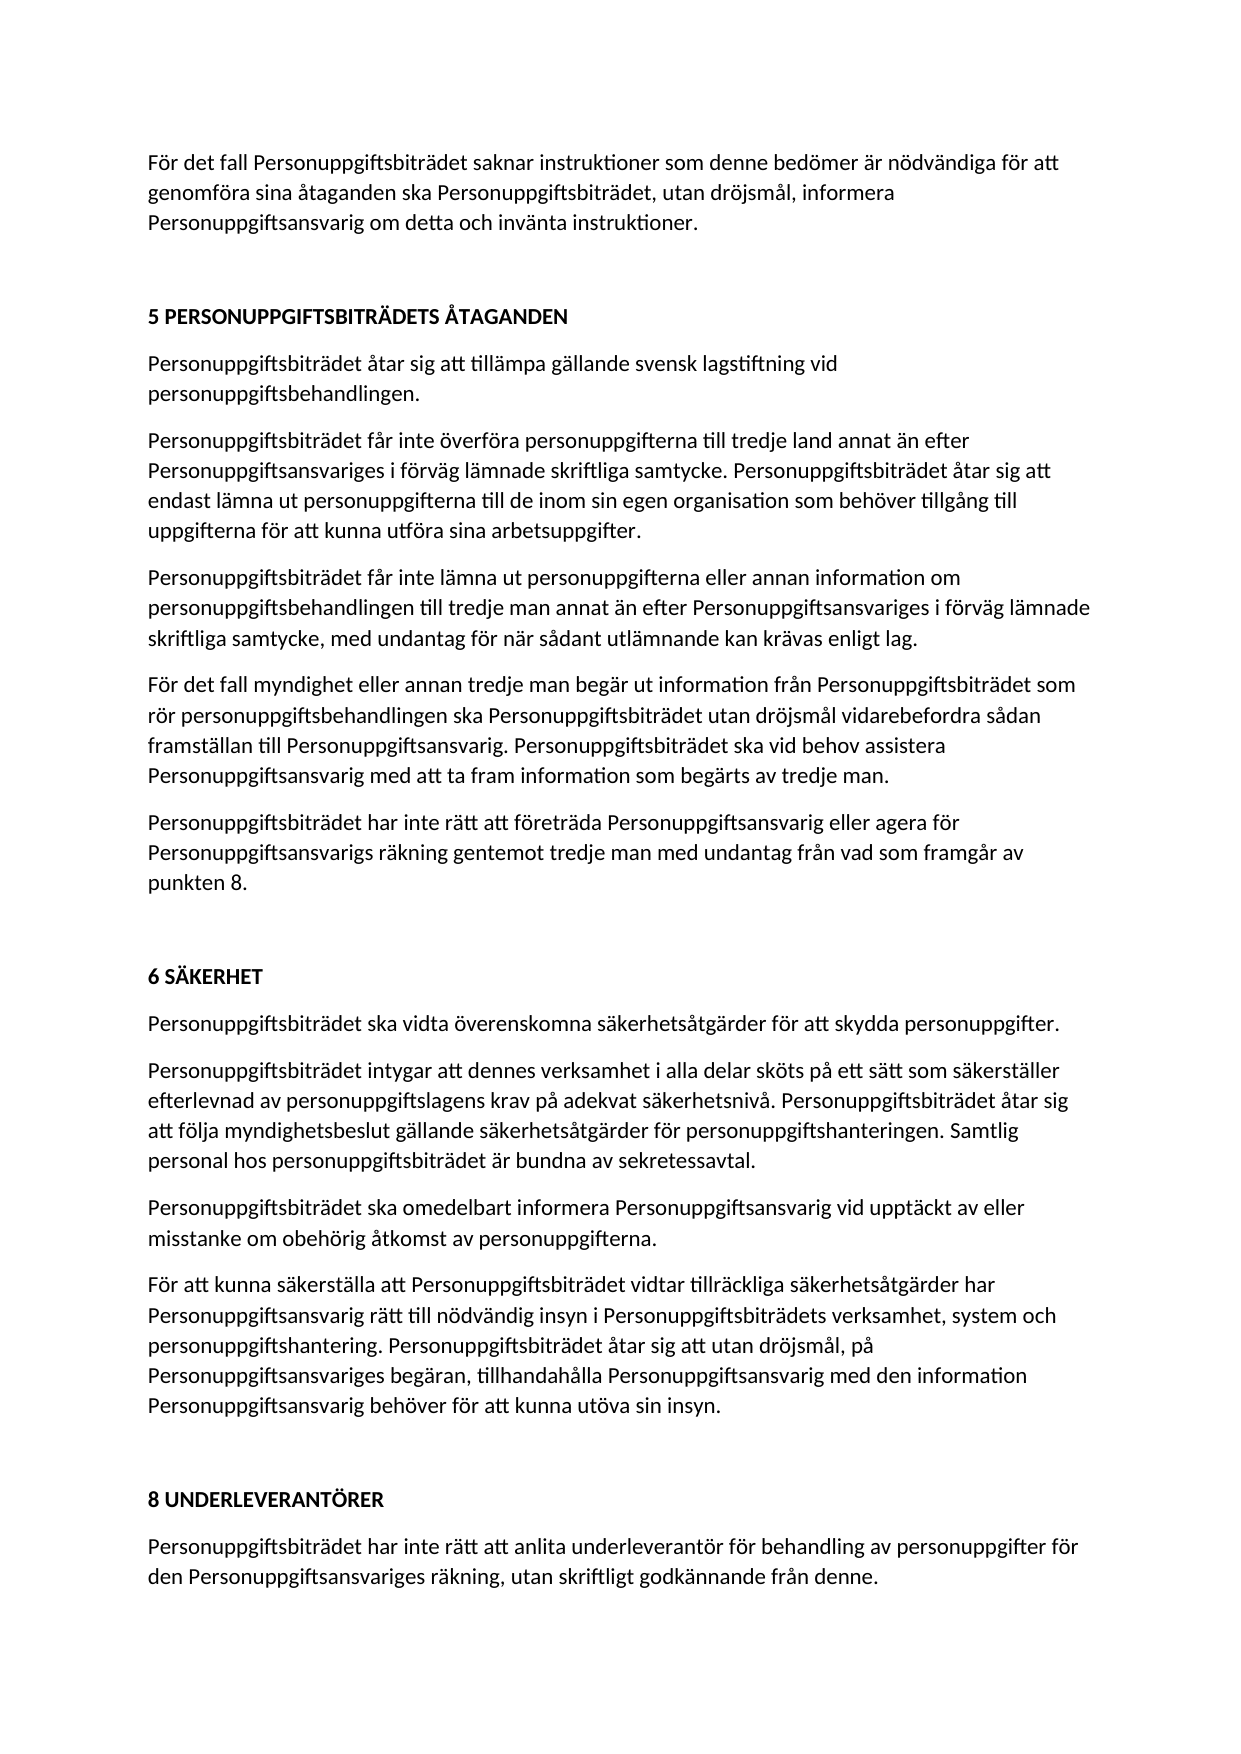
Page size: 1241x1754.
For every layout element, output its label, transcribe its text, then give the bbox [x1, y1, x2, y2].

text 6 SÄKERHET [148, 962, 1093, 990]
text Personuppgiftsbiträdet får inte överföra personuppgifterna till tredje land annat än efter Personuppgiftsansvariges i förväg lämnade skriftliga samtycke. Personuppgiftsbiträdet åtar sig att endast lämna ut personuppgifterna till de inom sin egen organisation som behöver tillgång till uppgifterna för att kunna utföra sina arbetsuppgifter. [148, 426, 1093, 544]
text Personuppgiftsbiträdet intygar att dennes verksamhet i alla delar sköts på ett sätt som säkerställer efterlevnad av personuppgiftslagens krav på adekvat säkerhetsnivå. Personuppgiftsbiträdet åtar sig att följa myndighetsbeslut gällande säkerhetsåtgärder för personuppgiftshanteringen. Samtlig personal hos personuppgiftsbiträdet är bundna av sekretessavtal. [148, 1056, 1093, 1174]
text För att kunna säkerställa att Personuppgiftsbiträdet vidtar tillräckliga säkerhetsåtgärder har Personuppgiftsansvarig rätt till nödvändig insyn i Personuppgiftsbiträdets verksamhet, system och personuppgiftshantering. Personuppgiftsbiträdet åtar sig att utan dröjsmål, på Personuppgiftsansvariges begäran, tillhandahålla Personuppgiftsansvarig med den information Personuppgiftsansvarig behöver för att kunna utöva sin insyn. [148, 1271, 1093, 1419]
text För det fall myndighet eller annan tredje man begär ut information från Personuppgiftsbiträdet som rör personuppgiftsbehandlingen ska Personuppgiftsbiträdet utan dröjsmål vidarebefordra sådan framställan till Personuppgiftsansvarig. Personuppgiftsbiträdet ska vid behov assistera Personuppgiftsansvarig med att ta fram information som begärts av tredje man. [148, 671, 1093, 789]
text Personuppgiftsbiträdet får inte lämna ut personuppgifterna eller annan information om personuppgiftsbehandlingen till tredje man annat än efter Personuppgiftsansvariges i förväg lämnade skriftliga samtycke, med undantag för när sådant utlämnande kan krävas enligt lag. [148, 563, 1093, 652]
text Personuppgiftsbiträdet åtar sig att tillämpa gällande svensk lagstiftning vid personuppgiftsbehandlingen. [148, 349, 1093, 407]
text 8 UNDERLEVERANTÖRER [148, 1485, 1093, 1513]
text Personuppgiftsbiträdet har inte rätt att företräda Personuppgiftsansvarig eller agera för Personuppgiftsansvarigs räkning gentemot tredje man med undantag från vad som framgår av punkten 8. [148, 808, 1093, 896]
text Personuppgiftsbiträdet ska vidta överenskomna säkerhetsåtgärder för att skydda personuppgifter. [148, 1009, 1093, 1037]
text För det fall Personuppgiftsbiträdet saknar instruktioner som denne bedömer är nödvändiga för att genomföra sina åtaganden ska Personuppgiftsbiträdet, utan dröjsmål, informera Personuppgiftsansvarig om detta och invänta instruktioner. [148, 148, 1093, 236]
text Personuppgiftsbiträdet har inte rätt att anlita underleverantör för behandling av personuppgifter för den Personuppgiftsansvariges räkning, utan skriftligt godkännande från denne. [148, 1532, 1093, 1590]
text 5 PERSONUPPGIFTSBITRÄDETS ÅTAGANDEN [148, 302, 1093, 330]
text Personuppgiftsbiträdet ska omedelbart informera Personuppgiftsansvarig vid upptäckt av eller misstanke om obehörig åtkomst av personuppgifterna. [148, 1193, 1093, 1252]
